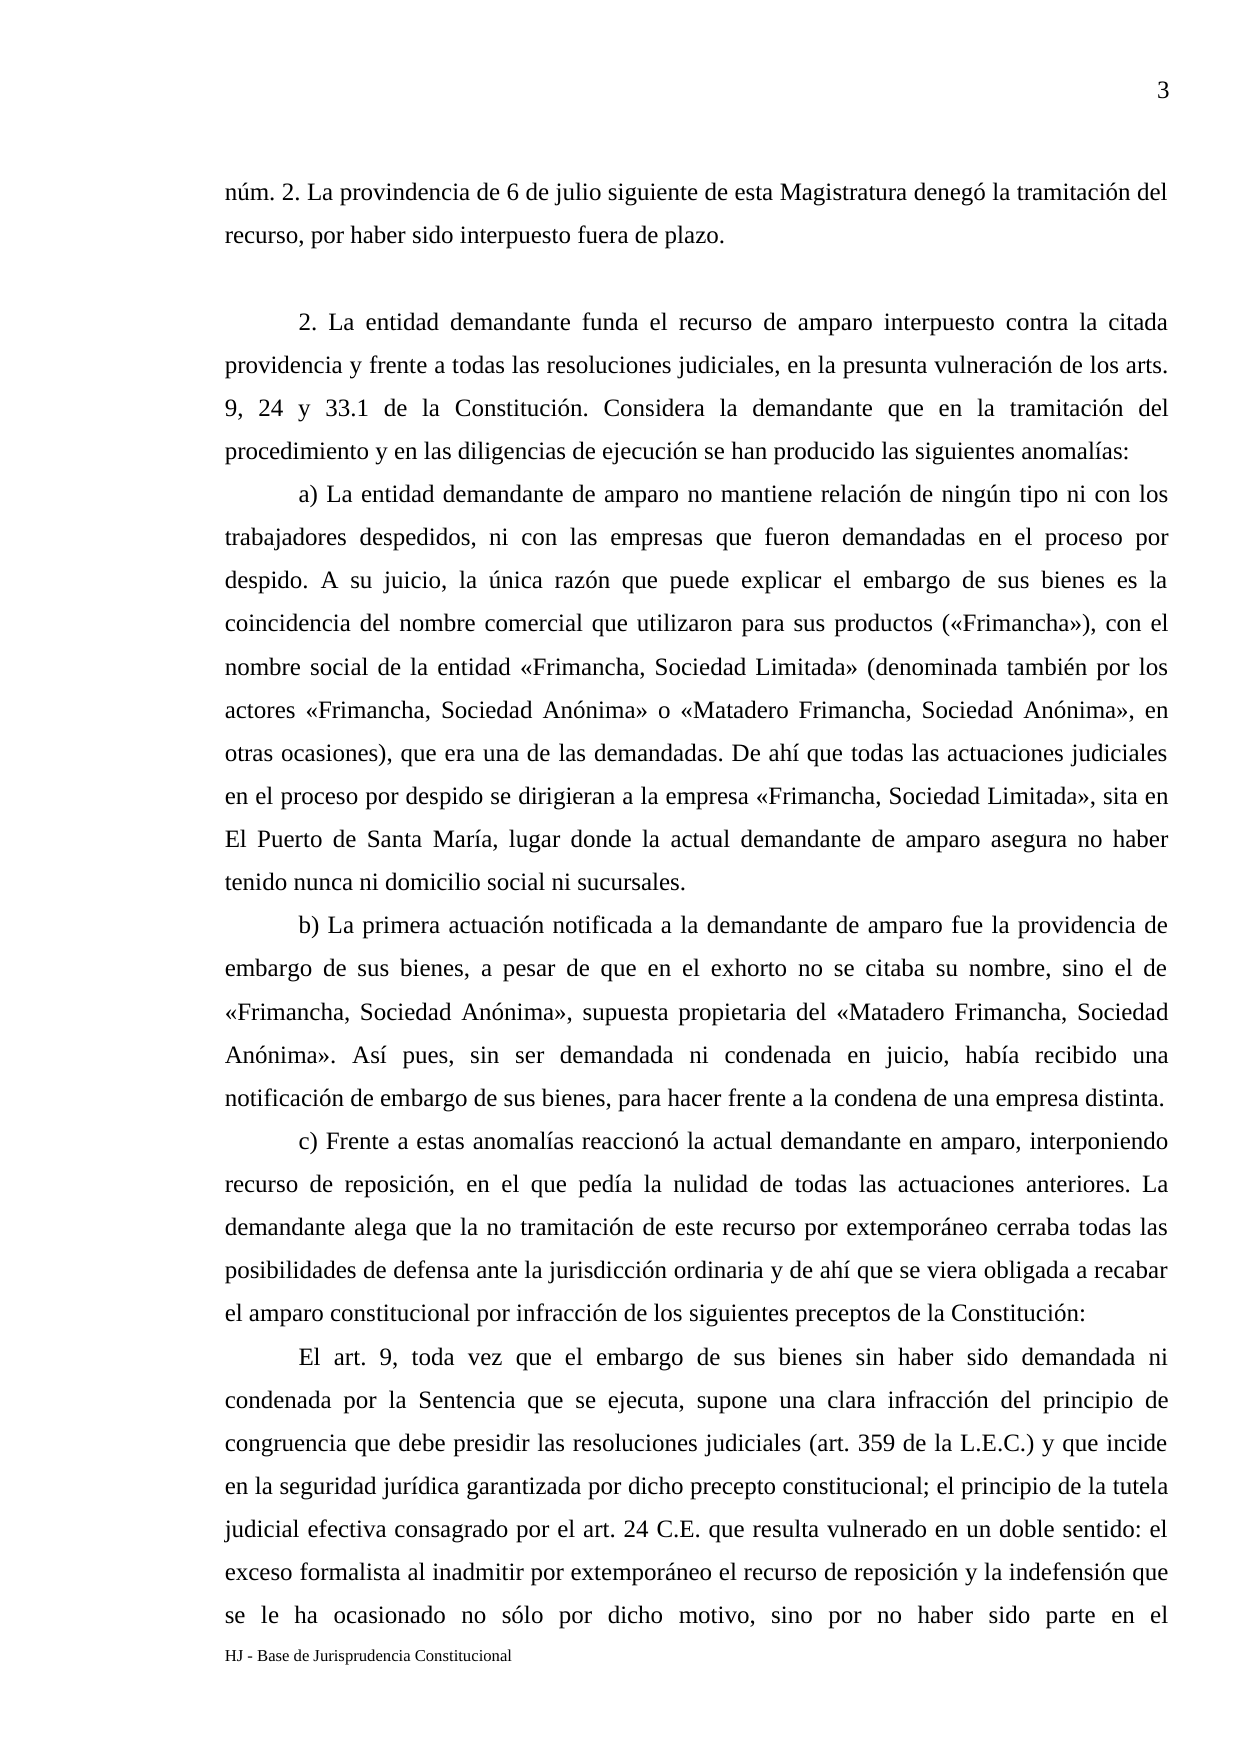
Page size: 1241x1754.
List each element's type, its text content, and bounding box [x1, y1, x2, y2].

text b) La primera actuación notificada a la demandante de amparo fue la providencia de embargo de sus bienes, a pesar de que en el exhorto no se citaba su nombre, sino el de «Frimancha, Sociedad Anónima», supuesta propietaria del «Matadero Frimancha, Sociedad Anónima». Así pues, sin ser demandada ni condenada en juicio, había recibido una notificación de embargo de sus bienes, para hacer frente a la condena de una empresa distinta. [224, 910, 1169, 1112]
text 2. La entidad demandante funda el recurso de amparo interpuesto contra la citada providencia y frente a todas las resoluciones judiciales, en la presunta vulneración de los arts. 9, 24 y 33.1 de la Constitución. Considera la demandante que en la tramitación del procedimiento y en las diligencias de ejecución se han producido las siguientes anomalías: [224, 307, 1169, 465]
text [224, 177, 1169, 249]
text a) La entidad demandante de amparo no mantiene relación de ningún tipo ni con los trabajadores despedidos, ni con las empresas que fueron demandadas en el proceso por despido. A su juicio, la única razón que puede explicar el embargo de sus bienes es la coincidencia del nombre comercial que utilizaron para sus productos («Frimancha»), con el nombre social de la entidad «Frimancha, Sociedad Limitada» (denominada también por los actores «Frimancha, Sociedad Anónima» o «Matadero Frimancha, Sociedad Anónima», en otras ocasiones), que era una de las demandadas. De ahí que todas las actuaciones judiciales en el proceso por despido se dirigieran a la empresa «Frimancha, Sociedad Limitada», sita en El Puerto de Santa María, lugar donde la actual demandante de amparo asegura no haber tenido nunca ni domicilio social ni sucursales. [224, 479, 1169, 896]
text c) Frente a estas anomalías reaccionó la actual demandante en amparo, interponiendo recurso de reposición, en el que pedía la nulidad de todas las actuaciones anteriores. La demandante alega que la no tramitación de este recurso por extemporáneo cerraba todas las posibilidades de defensa ante la jurisdicción ordinaria y de ahí que se viera obligada a recabar el amparo constitucional por infracción de los siguientes preceptos de la Constitución: [224, 1126, 1169, 1327]
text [224, 1342, 1169, 1629]
